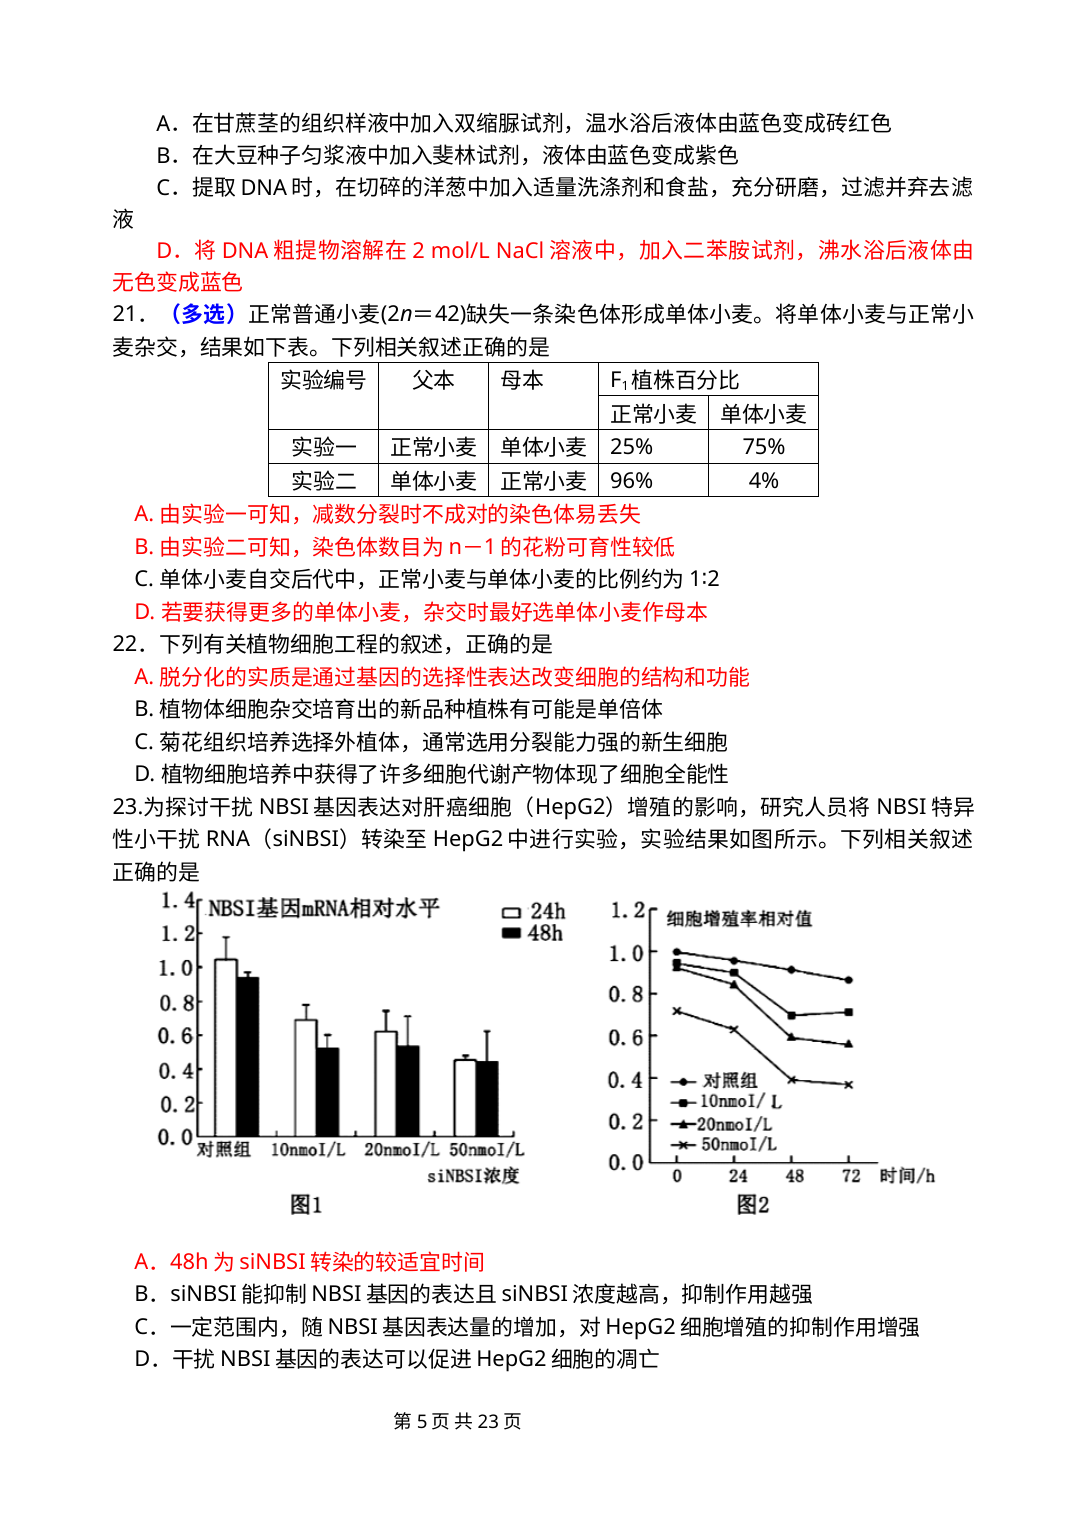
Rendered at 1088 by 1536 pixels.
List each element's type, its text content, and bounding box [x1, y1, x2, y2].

text D. 植物细胞培养中获得了许多细胞代谢产物体现了细胞全能性 [112, 757, 975, 789]
text B．siNBSI能抑制NBSI基因的表达且siNBSI浓度越高，抑制作用越强 [112, 1277, 975, 1309]
table_cell 单体小麦 [379, 464, 488, 496]
table_cell 4% [709, 464, 818, 496]
text C．一定范围内，随NBSI基因表达量的增加，对HepG2细胞增殖的抑制作用增强 [112, 1309, 975, 1342]
table_cell 正常小麦 [379, 430, 488, 462]
text A. 脱分化的实质是通过基因的选择性表达改变细胞的结构和功能 [112, 659, 975, 692]
table_cell 正常小麦 [599, 396, 708, 429]
text C. 单体小麦自交后代中，正常小麦与单体小麦的比例约为1∶2 [112, 562, 975, 594]
table_header 实验编号 [269, 363, 378, 429]
table_header 父本 [379, 363, 488, 429]
text A．在甘蔗茎的组织样液中加入双缩脲试剂，温水浴后液体由蓝色变成砖红色 [112, 106, 975, 138]
picture [147, 887, 941, 1215]
table_cell 75% [709, 430, 818, 462]
table_cell 96% [599, 464, 708, 496]
table_cell 实验二 [269, 464, 378, 496]
text D. 若要获得更多的单体小麦，杂交时最好选单体小麦作母本 [112, 594, 975, 627]
table_cell 单体小麦 [489, 430, 598, 462]
text 22．下列有关植物细胞工程的叙述，正确的是 [112, 627, 975, 659]
table_header F1植株百分比 [599, 363, 818, 395]
text B．在大豆种子匀浆液中加入斐林试剂，液体由蓝色变成紫色 [112, 138, 975, 170]
text 23.为探讨干扰NBSI基因表达对肝癌细胞（HepG2）增殖的影响，研究人员将NBSI特异性小干扰RNA（siNBSI）转染至HepG2中进行实验，实验结果如图所示。下列相关叙述正确的是 [112, 789, 975, 887]
text D．干扰NBSI基因的表达可以促进HepG2细胞的凋亡 [112, 1342, 975, 1374]
table_header 母本 [489, 363, 598, 429]
text A. 由实验一可知，减数分裂时不成对的染色体易丢失 [112, 497, 975, 529]
text C. 菊花组织培养选择外植体，通常选用分裂能力强的新生细胞 [112, 724, 975, 757]
text B. 植物体细胞杂交培育出的新品种植株有可能是单倍体 [112, 692, 975, 724]
text 21．（多选）正常普通小麦(2n＝42)缺失一条染色体形成单体小麦。将单体小麦与正常小麦杂交，结果如下表。下列相关叙述正确的是 [112, 297, 975, 362]
table_cell 单体小麦 [709, 396, 818, 429]
table_cell 25% [599, 430, 708, 462]
table_cell 实验一 [269, 430, 378, 462]
text A．48h为siNBSI转染的较适宜时间 [112, 1244, 975, 1277]
text C．提取DNA时，在切碎的洋葱中加入适量洗涤剂和食盐，充分研磨，过滤并弃去滤液 [112, 170, 975, 233]
text D．将DNA粗提物溶解在2 mol/L NaCl溶液中，加入二苯胺试剂，沸水浴后液体由无色变成蓝色 [112, 233, 975, 297]
text B. 由实验二可知，染色体数目为n－1的花粉可育性较低 [112, 529, 975, 562]
table_cell 正常小麦 [489, 464, 598, 496]
